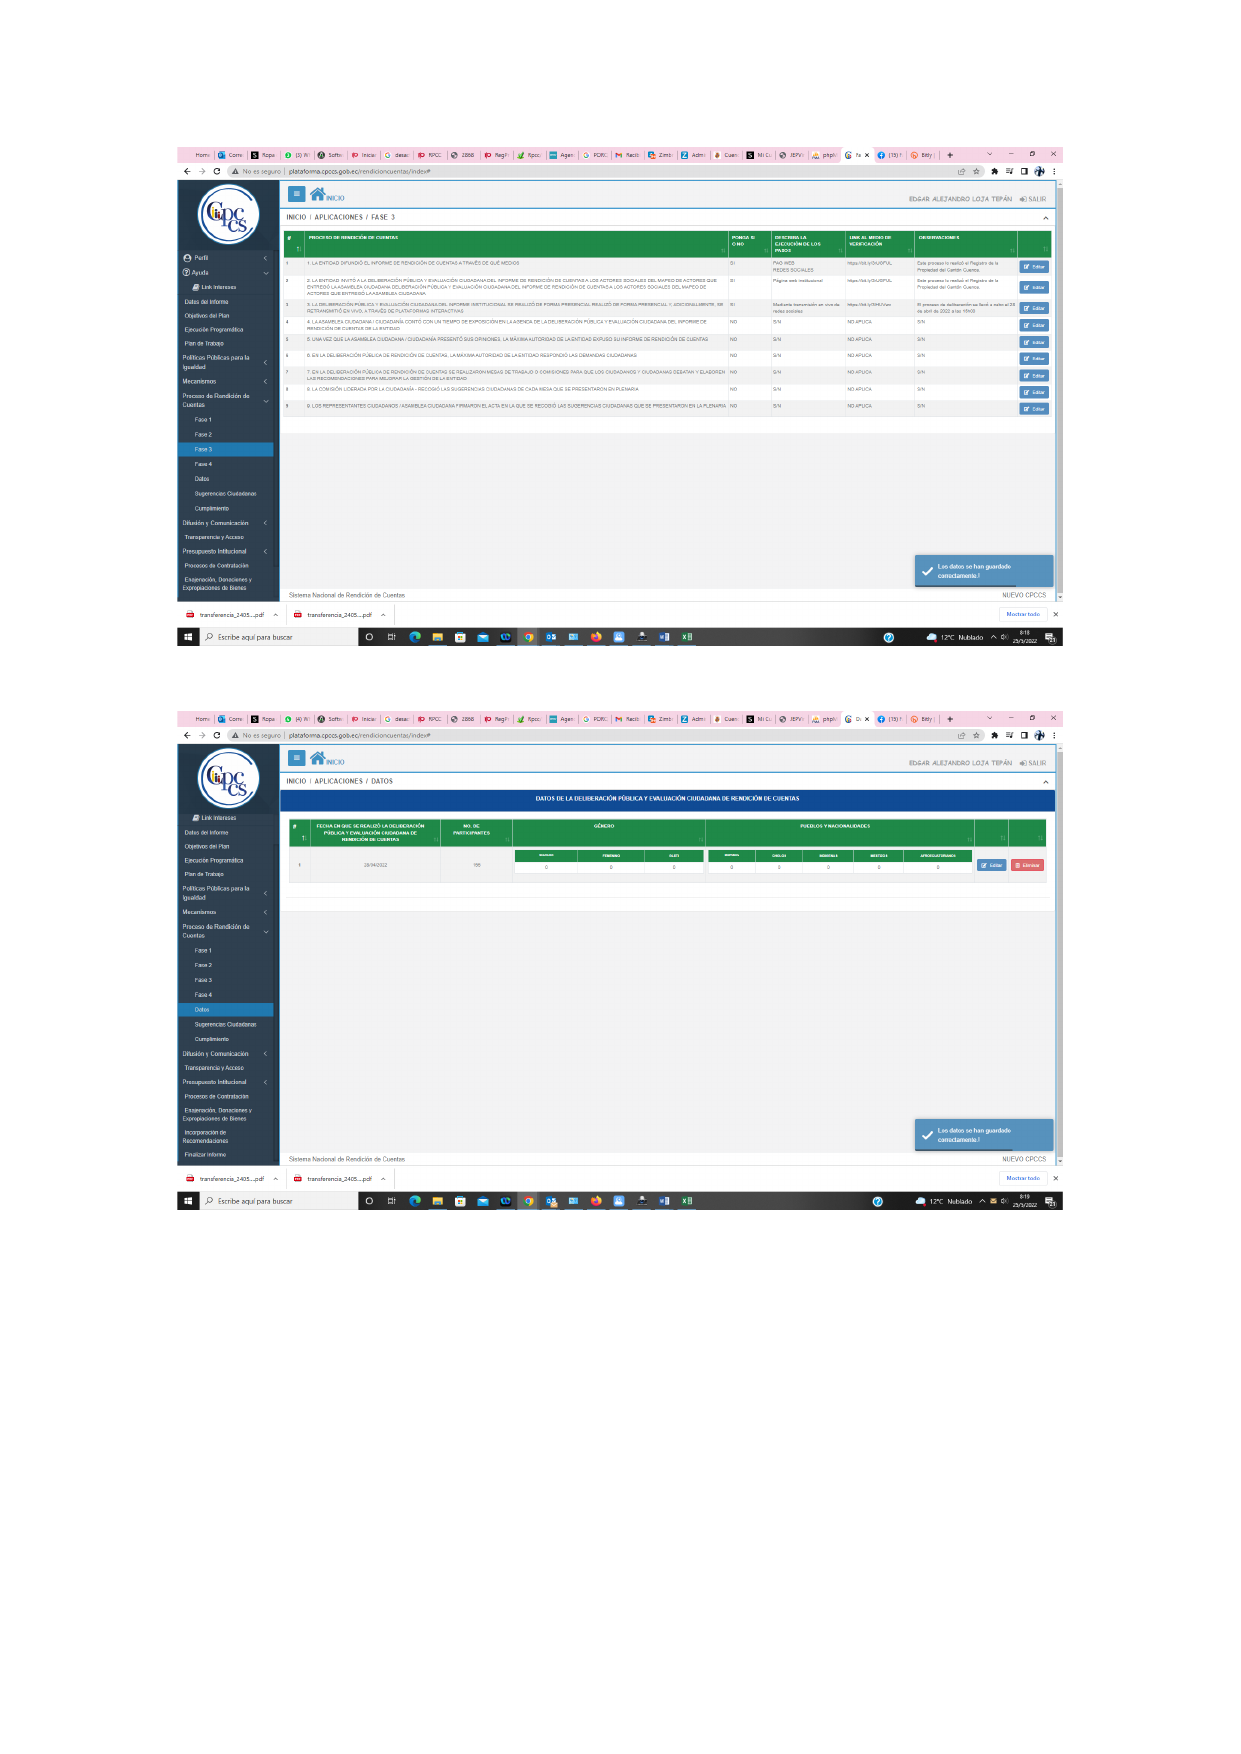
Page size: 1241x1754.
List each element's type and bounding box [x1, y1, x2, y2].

picture [177, 711, 1063, 1210]
picture [177, 147, 1063, 646]
